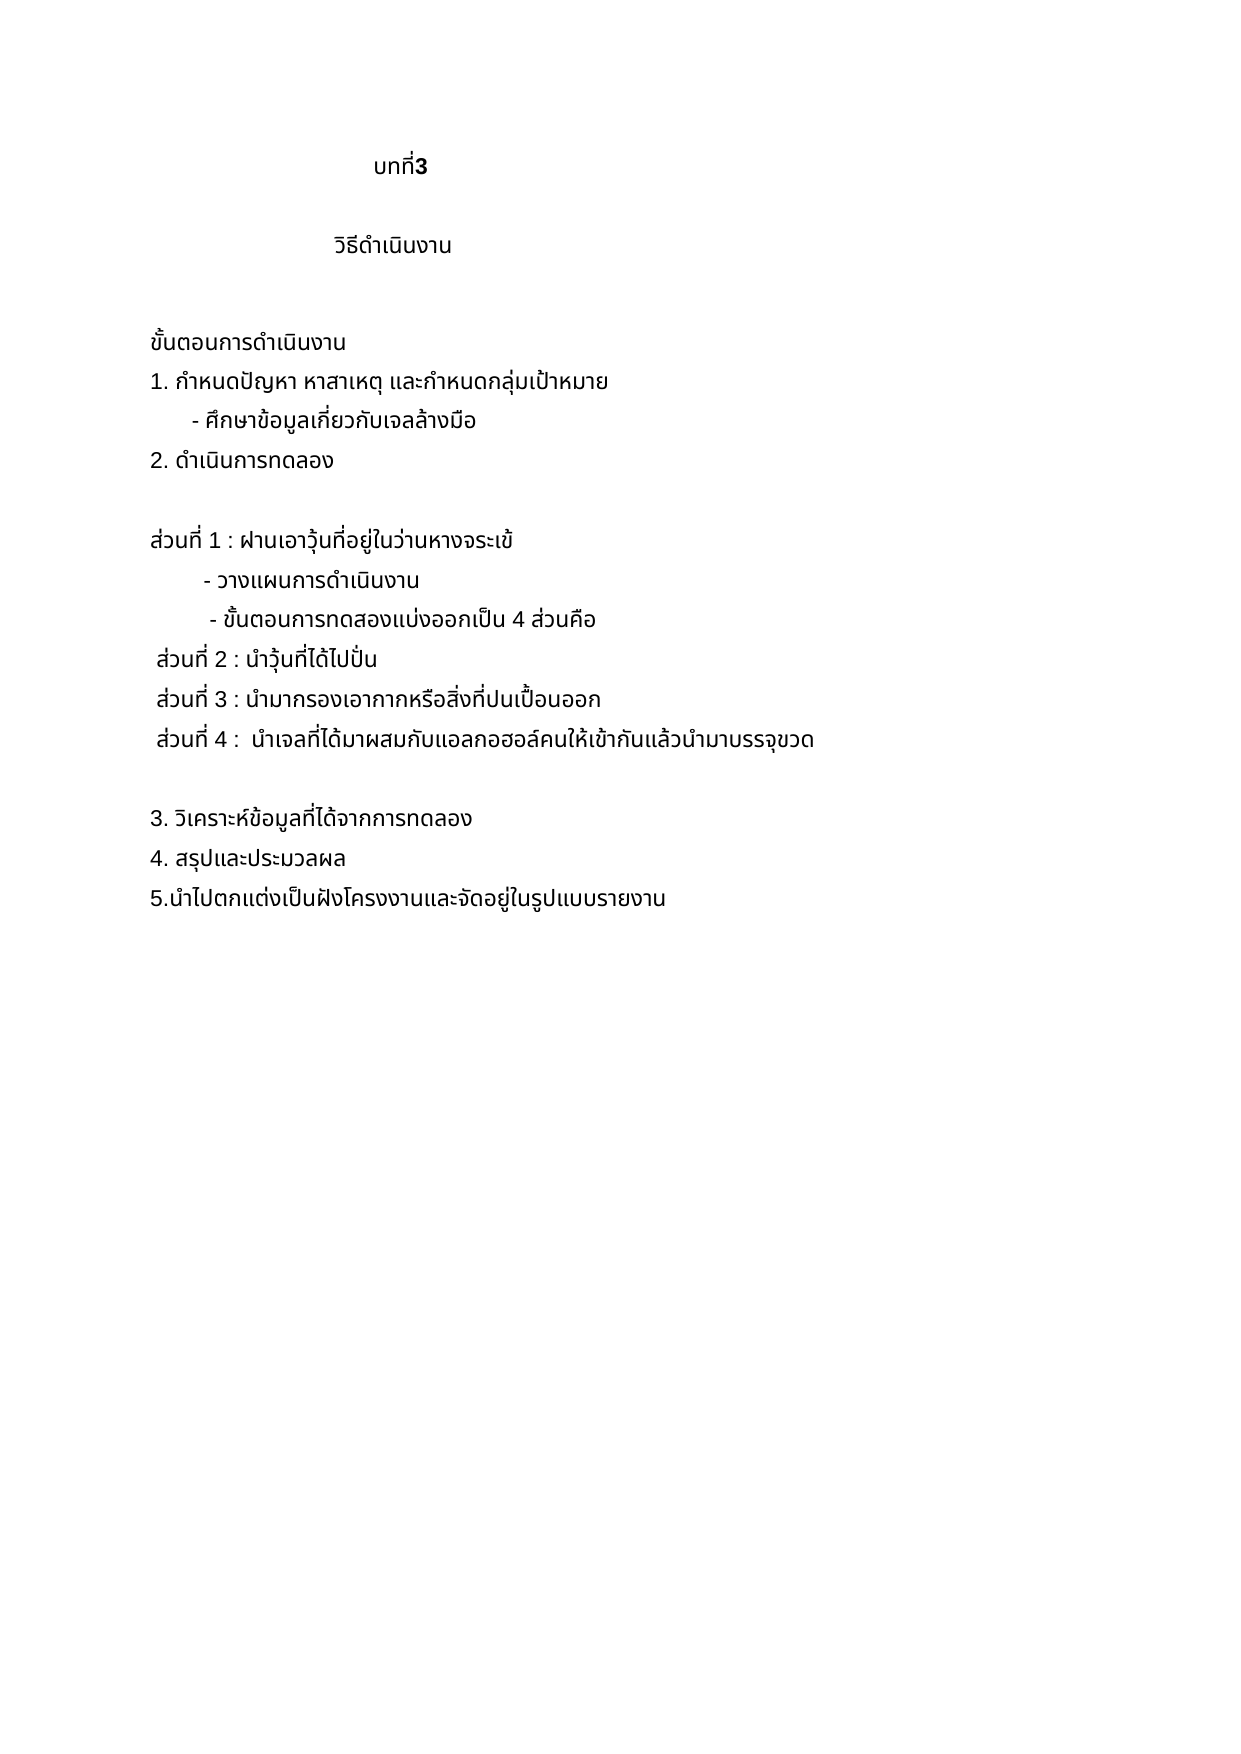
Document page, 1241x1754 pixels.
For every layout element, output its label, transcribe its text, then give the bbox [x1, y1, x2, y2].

text ขั้นตอนการดำเนินงาน 1. กำหนดปัญหา หาสาเหตุ และกำหนดกลุ่มเป้าหมาย - ศึกษาข้อมูลเกี่ยวกับเจลล้างมือ 2. ดำเนินการทดลอง ส่วนที่ 1 : ฝานเอาวุ้นที่อยู่ในว่านหางจระเข้ - วางแผนการดำเนินงาน - ขั้นตอนการทดสองแบ่งออกเป็น 4 ส่วนคือ ส่วนที่ 2 : นำวุ้นที่ได้ไปปั่น ส่วนที่ 3 : นำมากรองเอากากหรือสิ่งที่ปนเปื้อนออก ส่วนที่ 4 : นำเจลที่ได้มาผสมกับแอลกอฮอล์คนให้เข้ากันแล้วนำมาบรรจุขวด [150, 330, 1090, 758]
text บทที่3 วิธีดำเนินงาน [150, 150, 1090, 264]
text 3. วิเคราะห์ข้อมูลที่ได้จากการทดลอง 4. สรุปและประมวลผล 5.นำไปตกแต่งเป็นฝังโครงงานและจัดอยู่ในรูปแบบรายงาน [150, 763, 1090, 987]
